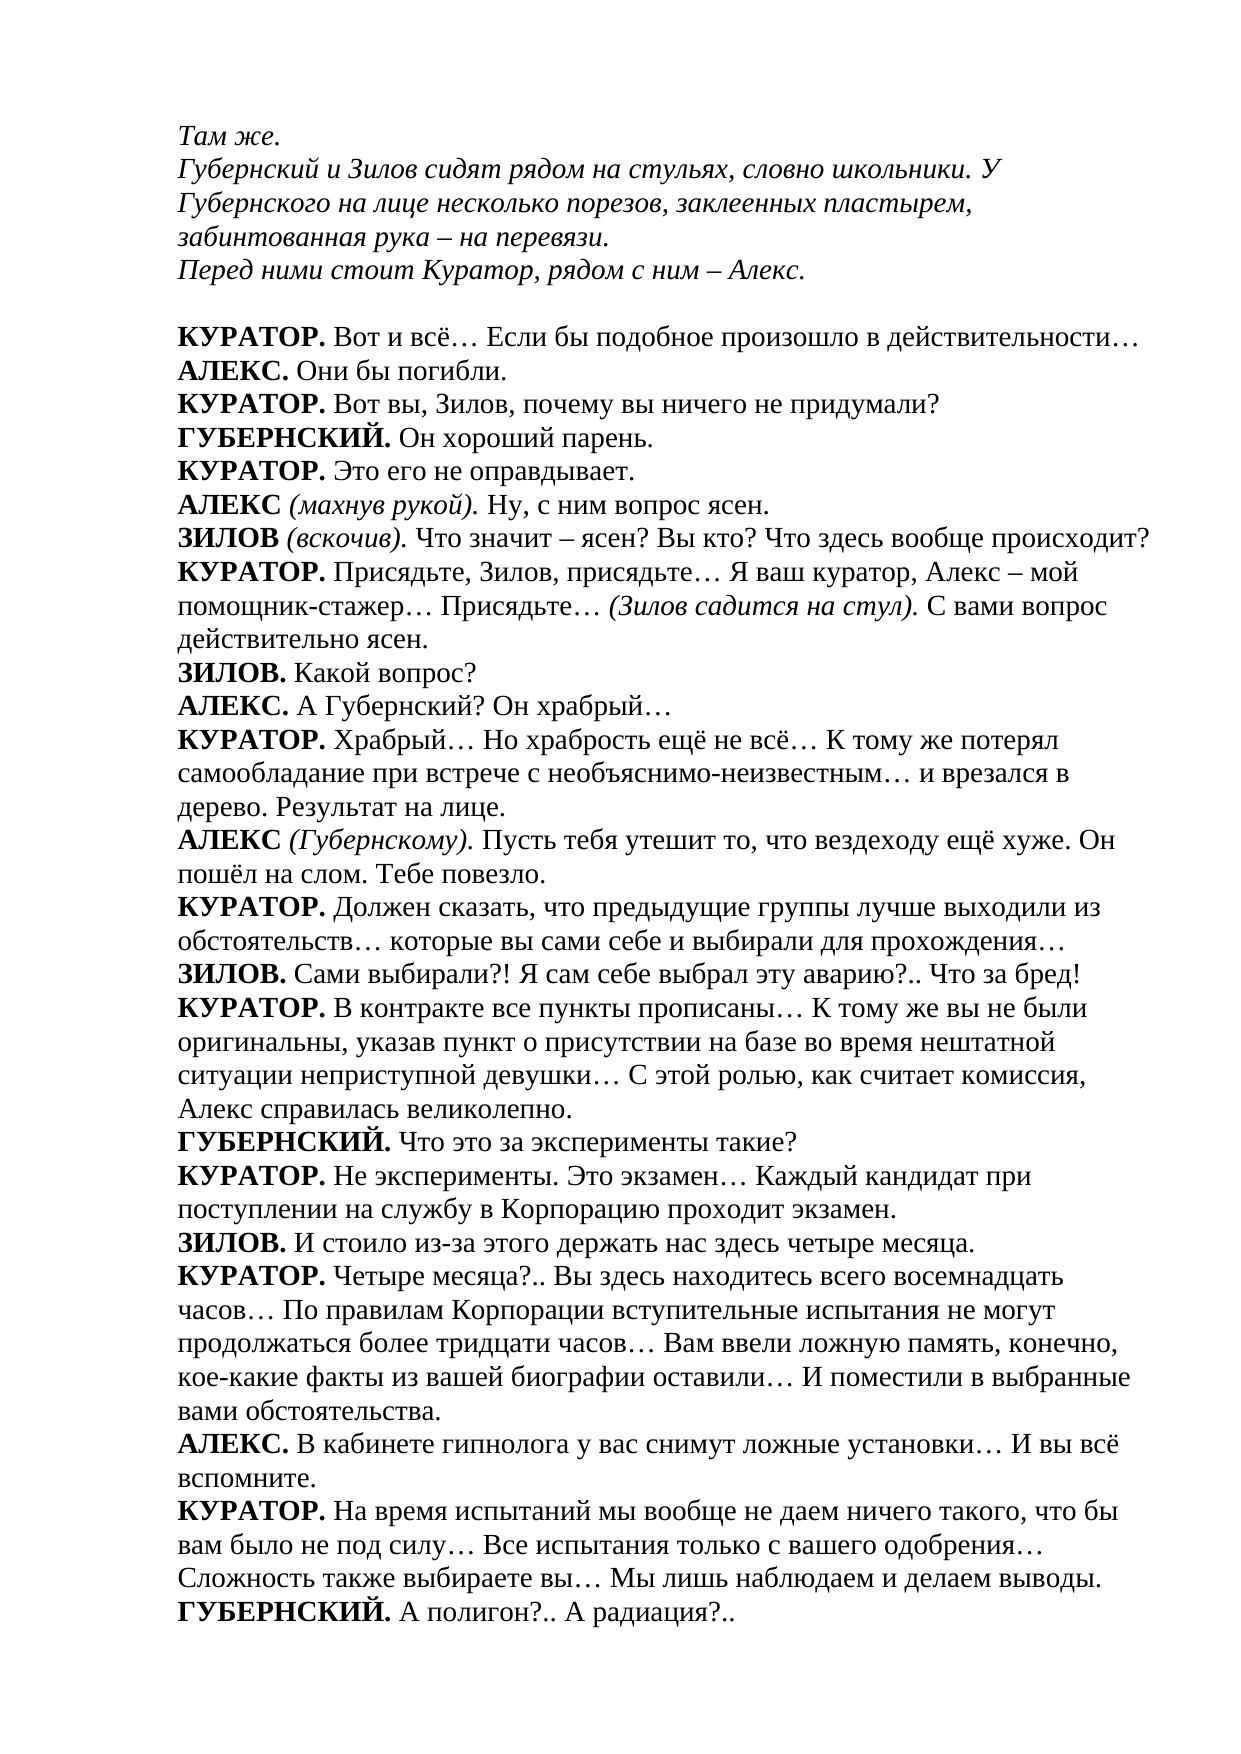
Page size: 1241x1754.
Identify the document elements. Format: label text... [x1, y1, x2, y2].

text Перед ними стоит Куратор, рядом с ним – Алекс. [177, 252, 1152, 286]
text ЗИЛОВ. Сами выбирали?! Я сам себе выбрал эту аварию?.. Что за бред! [177, 957, 1152, 990]
text АЛЕКС. В кабинете гипнолога у вас снимут ложные установки… И вы всё вспомните. [177, 1426, 1152, 1493]
text КУРАТОР. На время испытаний мы вообще не даем ничего такого, что бы вам было не под силу… Все испытания только с вашего одобрения… Сложность также выбираете вы… Мы лишь наблюдаем и делаем выводы. [177, 1493, 1152, 1594]
text АЛЕКС (махнув рукой). Ну, с ним вопрос ясен. [177, 487, 1152, 521]
text АЛЕКС. Они бы погибли. [177, 353, 1152, 386]
text КУРАТОР. Четыре месяца?.. Вы здесь находитесь всего восемнадцать часов… По правилам Корпорации вступительные испытания не могут продолжаться более тридцати часов… Вам ввели ложную память, конечно, кое-какие факты из вашей биографии оставили… И поместили в выбранные вами обстоятельства. [177, 1258, 1152, 1426]
text ГУБЕРНСКИЙ. Что это за эксперименты такие? [177, 1124, 1152, 1158]
text Там же. [177, 118, 1152, 152]
text Губернский и Зилов сидят рядом на стульях, словно школьники. У Губернского на лице несколько порезов, заклеенных пластырем, забинтованная рука – на перевязи. [177, 152, 1152, 252]
text АЛЕКС (Губернскому). Пусть тебя утешит то, что вездеходу ещё хуже. Он пошёл на слом. Тебе повезло. [177, 822, 1152, 889]
text ГУБЕРНСКИЙ. А полигон?.. А радиация?.. [177, 1594, 1152, 1627]
text КУРАТОР. Должен сказать, что предыдущие группы лучше выходили из обстоятельств… которые вы сами себе и выбирали для прохождения… [177, 889, 1152, 957]
text КУРАТОР. Это его не оправдывает. [177, 453, 1152, 487]
text КУРАТОР. Вот вы, Зилов, почему вы ничего не придумали? [177, 386, 1152, 420]
text ГУБЕРНСКИЙ. Он хороший парень. [177, 420, 1152, 453]
text АЛЕКС. А Губернский? Он храбрый… [177, 688, 1152, 722]
text ЗИЛОВ. Какой вопрос? [177, 655, 1152, 688]
text КУРАТОР. Не эксперименты. Это экзамен… Каждый кандидат при поступлении на службу в Корпорацию проходит экзамен. [177, 1158, 1152, 1225]
text КУРАТОР. Присядьте, Зилов, присядьте… Я ваш куратор, Алекс – мой помощник-стажер… Присядьте… (Зилов садится на стул). С вами вопрос действительно ясен. [177, 554, 1152, 655]
text ЗИЛОВ (вскочив). Что значит – ясен? Вы кто? Что здесь вообще происходит? [177, 521, 1152, 554]
text КУРАТОР. В контракте все пункты прописаны… К тому же вы не были оригинальны, указав пункт о присутствии на базе во время нештатной ситуации неприступной девушки… С этой ролью, как считает комиссия, Алекс справилась великолепно. [177, 990, 1152, 1124]
text ЗИЛОВ. И стоило из-за этого держать нас здесь четыре месяца. [177, 1225, 1152, 1258]
text КУРАТОР. Вот и всё… Если бы подобное произошло в действительности… [177, 319, 1152, 353]
text КУРАТОР. Храбрый… Но храбрость ещё не всё… К тому же потерял самообладание при встрече с необъяснимо-неизвестным… и врезался в дерево. Результат на лице. [177, 722, 1152, 822]
